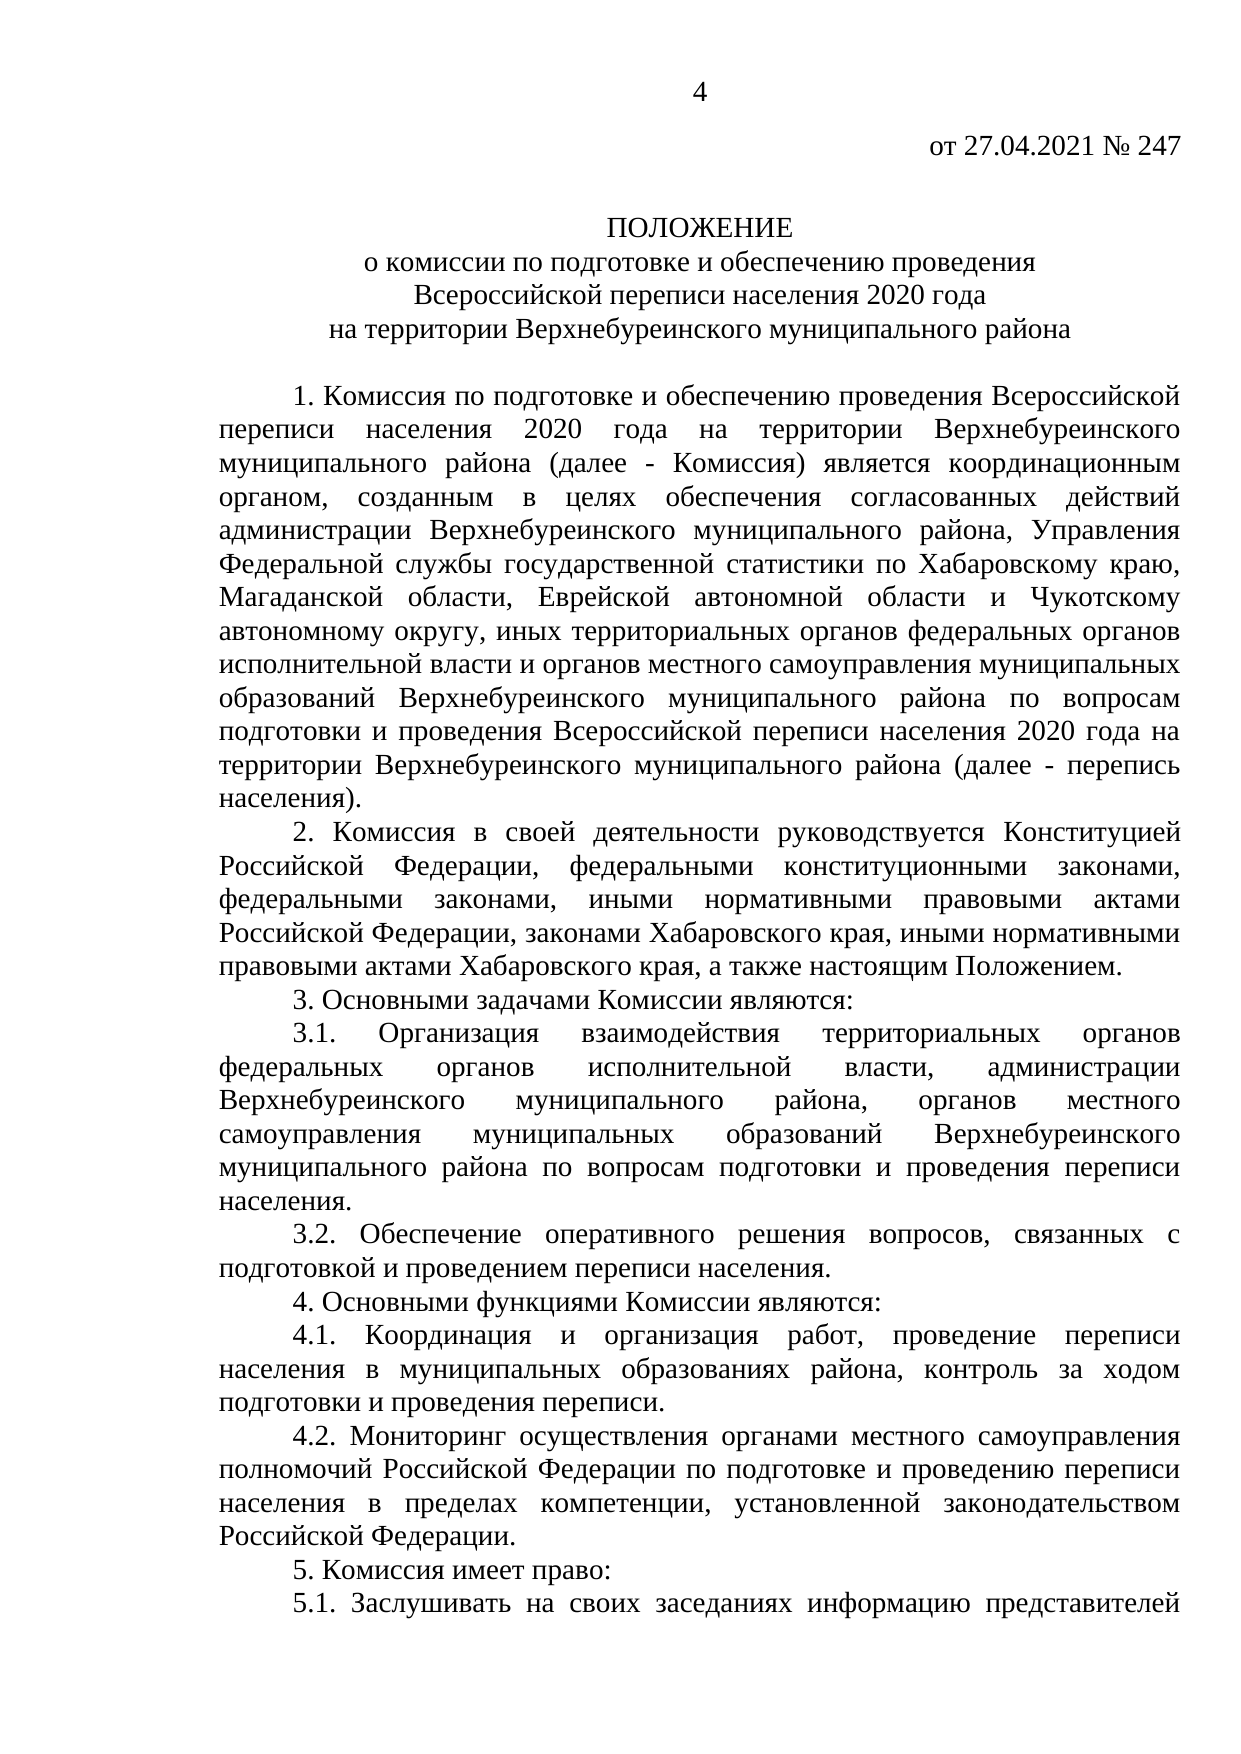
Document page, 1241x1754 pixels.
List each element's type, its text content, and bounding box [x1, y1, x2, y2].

text от 27.04.2021 № 247 [218, 135, 1181, 160]
text 5. Комиссия имеет право: [218, 1552, 1181, 1586]
text 4. Основными функциями Комиссии являются: [218, 1284, 1181, 1317]
text 3.1. Организация взаимодействия территориальных органов федеральных органов исполнительной власти, администрации Верхнебуреинского муниципального района, органов местного самоуправления муниципальных образований Верхнебуреинского муниципального района по вопросам подготовки и проведения переписи населения. [218, 1015, 1181, 1217]
title о комиссии по подготовке и обеспечению проведения [218, 244, 1181, 277]
text 4.1. Координация и организация работ, проведение переписи населения в муниципальных образованиях района, контроль за ходом подготовки и проведения переписи. [218, 1317, 1181, 1418]
text 1. Комиссия по подготовке и обеспечению проведения Всероссийской переписи населения 2020 года на территории Верхнебуреинского муниципального района (далее - Комиссия) является координационным органом, созданным в целях обеспечения согласованных действий администрации Верхнебуреинского муниципального района, Управления Федеральной службы государственной статистики по Хабаровскому краю, Магаданской области, Еврейской автономной области и Чукотскому автономному округу, иных территориальных органов федеральных органов исполнительной власти и органов местного самоуправления муниципальных образований Верхнебуреинского муниципального района по вопросам подготовки и проведения Всероссийской переписи населения 2020 года на территории Верхнебуреинского муниципального района (далее - перепись населения). [218, 378, 1181, 814]
text 2. Комиссия в своей деятельности руководствуется Конституцией Российской Федерации, федеральными конституционными законами, федеральными законами, иными нормативными правовыми актами Российской Федерации, законами Хабаровского края, иными нормативными правовыми актами Хабаровского края, а также настоящим Положением. [218, 814, 1181, 982]
text 3.2. Обеспечение оперативного решения вопросов, связанных с подготовкой и проведением переписи населения. [218, 1217, 1181, 1284]
title Всероссийской переписи населения 2020 года [218, 277, 1181, 311]
text 3. Основными задачами Комиссии являются: [218, 982, 1181, 1015]
title на территории Верхнебуреинского муниципального района [218, 311, 1181, 344]
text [218, 1586, 1181, 1619]
title ПОЛОЖЕНИЕ [218, 210, 1181, 244]
text 4.2. Мониторинг осуществления органами местного самоуправления полномочий Российской Федерации по подготовке и проведению переписи населения в пределах компетенции, установленной законодательством Российской Федерации. [218, 1418, 1181, 1552]
